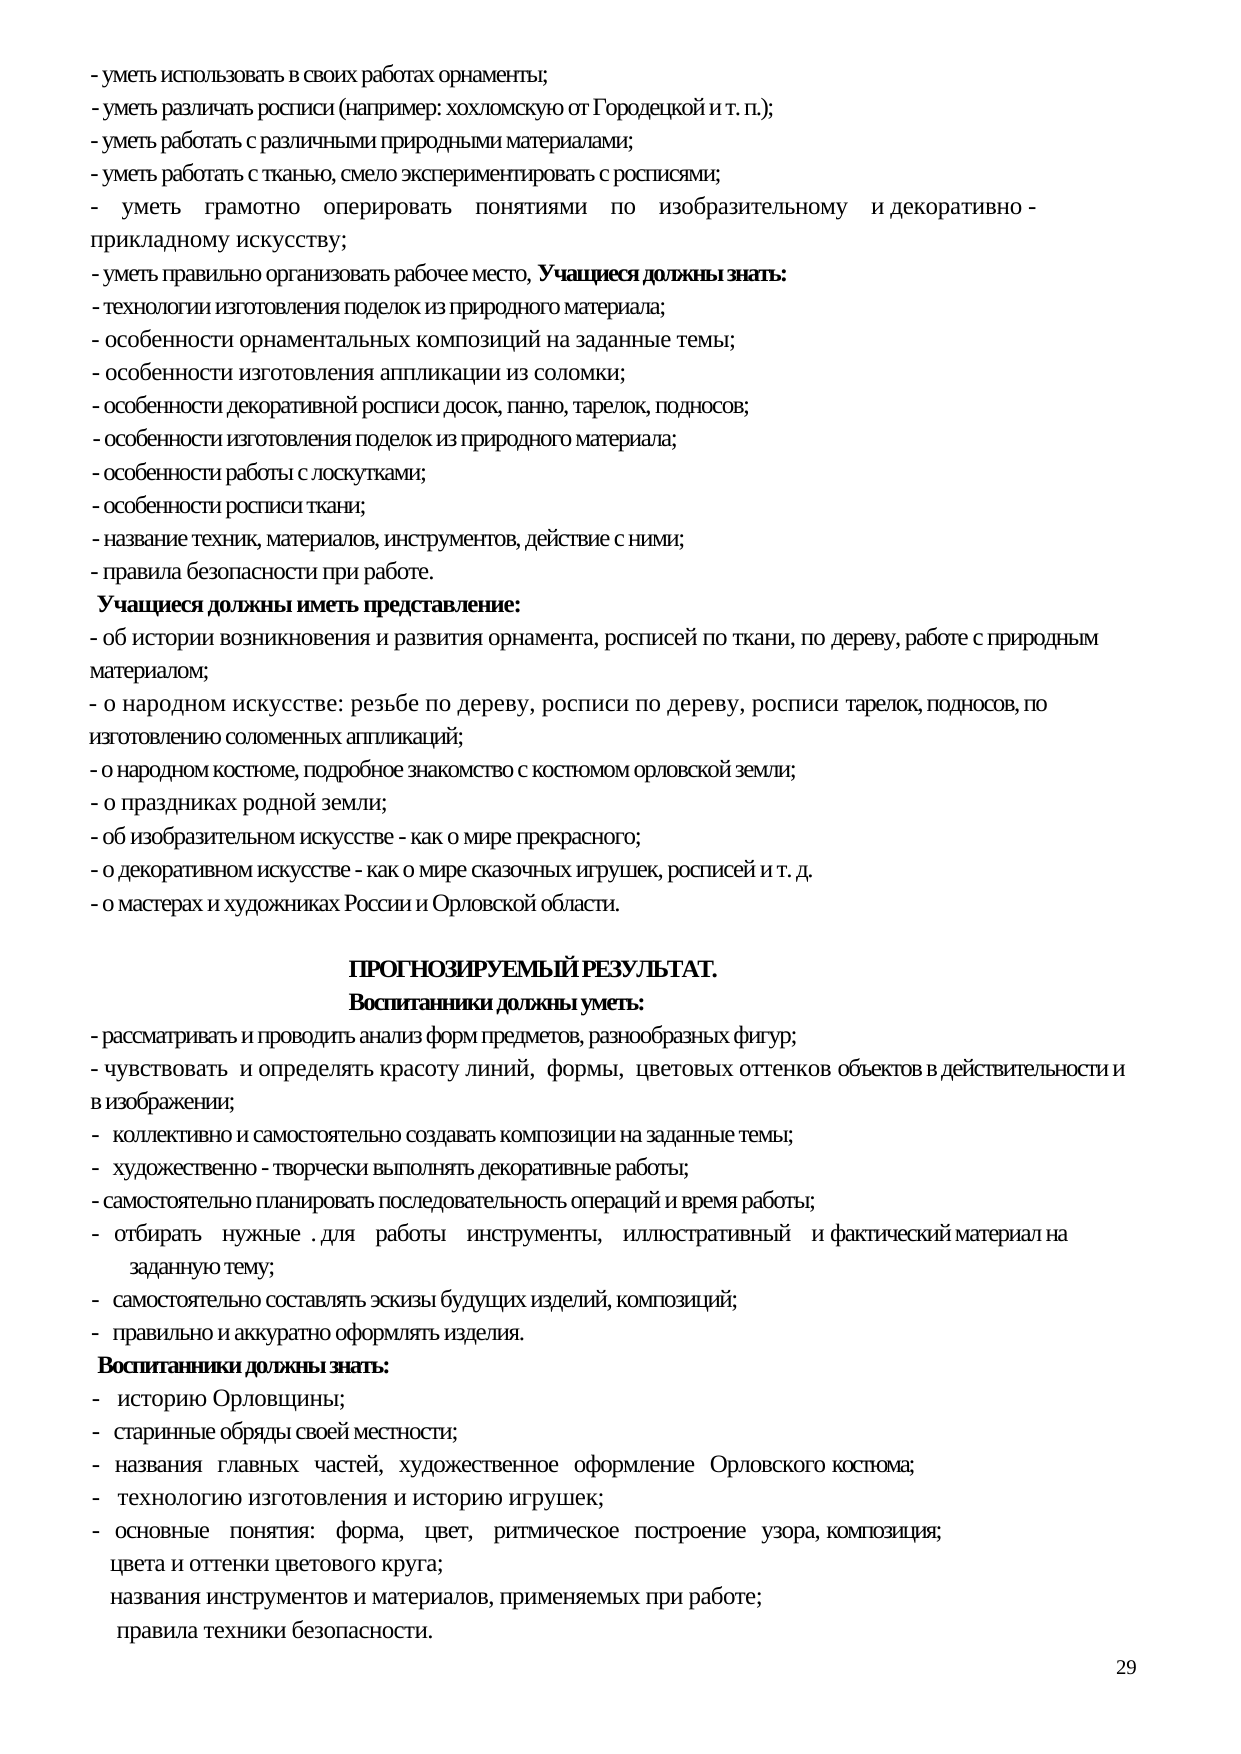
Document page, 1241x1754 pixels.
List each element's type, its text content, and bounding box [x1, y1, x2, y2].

text - уметь грамотно оперировать понятиями по изобразительному и декоративно - прикладному искусству; [90, 191, 1137, 253]
text - историю Орловщины; [92, 1383, 1137, 1412]
text - особенности изготовления аппликации из соломки; [92, 357, 1137, 386]
text - уметь работать с тканью, смело экспериментировать с росписями; [90, 158, 1137, 187]
text - самостоятельно составлять эскизы будущих изделий, композиций; [91, 1284, 1137, 1313]
text - художественно - творчески выполнять декоративные работы; [91, 1152, 1137, 1181]
text - особенности изготовления поделок из природного материала; [92, 423, 1137, 452]
text - рассматривать и проводить анализ форм предметов, разнообразных фигур; [90, 1020, 1137, 1048]
text названия инструментов и материалов, применяемых при работе; [110, 1581, 1137, 1610]
text - о праздниках родной земли; [90, 787, 1137, 816]
text - названия главных частей, художественное оформление Орловского костюма; [92, 1449, 1137, 1478]
text Воспитанники должны знать: [91, 1350, 795, 1379]
text - уметь использовать в своих работах орнаменты; [90, 59, 1137, 88]
text - о мастерах и художниках России и Орловской области. [90, 888, 1137, 916]
text правила техники безопасности. [116, 1615, 1137, 1643]
text Воспитанники должны уметь: [91, 987, 909, 1015]
text - особенности орнаментальных композиций на заданные темы; [91, 324, 1137, 353]
text - основные понятия: форма, цвет, ритмическое построение узора, композиция; [92, 1515, 1137, 1544]
text - об изобразительном искусстве - как о мире прекрасного; [90, 821, 1137, 849]
text - уметь различать росписи (например: хохломскую от Городецкой и т. п.); [91, 92, 1137, 121]
text - особенности декоративной росписи досок, панно, тарелок, подносов; [92, 390, 1137, 419]
text - об истории возникновения и развития орнамента, росписей по ткани, по дереву, работе с природным материалом; [89, 622, 1137, 684]
text - правила безопасности при работе. [90, 556, 738, 585]
text - о народном костюме, подробное знакомство с костюмом орловской земли; [89, 754, 1137, 783]
text - коллективно и самостоятельно создавать композиции на заданные темы; [91, 1119, 1137, 1147]
text - уметь правильно организовать рабочее место, Учащиеся должны знать: [91, 258, 795, 287]
text - о народном искусстве: резьбе по дереву, росписи по дереву, росписи тарелок, подносов, по изготовлению соломенных аппликаций; [89, 688, 1137, 750]
text Учащиеся должны иметь представление: [90, 589, 738, 618]
text - особенности работы с лоскутками; [92, 457, 1137, 486]
text - старинные обряды своей местности; [92, 1416, 1137, 1445]
text - технологии изготовления поделок из природного материала; [92, 291, 1137, 320]
text - название техник, материалов, инструментов, действие с ними; [92, 523, 1137, 552]
text - отбирать нужные . для работы инструменты, иллюстративный и фактический материал на заданную тему; [91, 1218, 1137, 1279]
text - технологию изготовления и историю игрушек; [92, 1482, 1137, 1511]
text - уметь работать с различными природными материалами; [90, 125, 1137, 154]
text - о декоративном искусстве - как о мире сказочных игрушек, росписей и т. д. [90, 854, 1137, 883]
text - правильно и аккуратно оформлять изделия. [91, 1317, 795, 1346]
text - чувствовать и определять красоту линий, формы, цветовых оттенков объектов в действительности и в изображении; [90, 1053, 1137, 1114]
text цвета и оттенки цветового круга; [110, 1548, 1137, 1577]
text - самостоятельно планировать последовательность операций и время работы; [91, 1185, 1137, 1213]
text ПРОГНОЗИРУЕМЫЙ РЕЗУЛЬТАТ. [91, 954, 909, 982]
text - особенности росписи ткани; [92, 490, 1137, 519]
